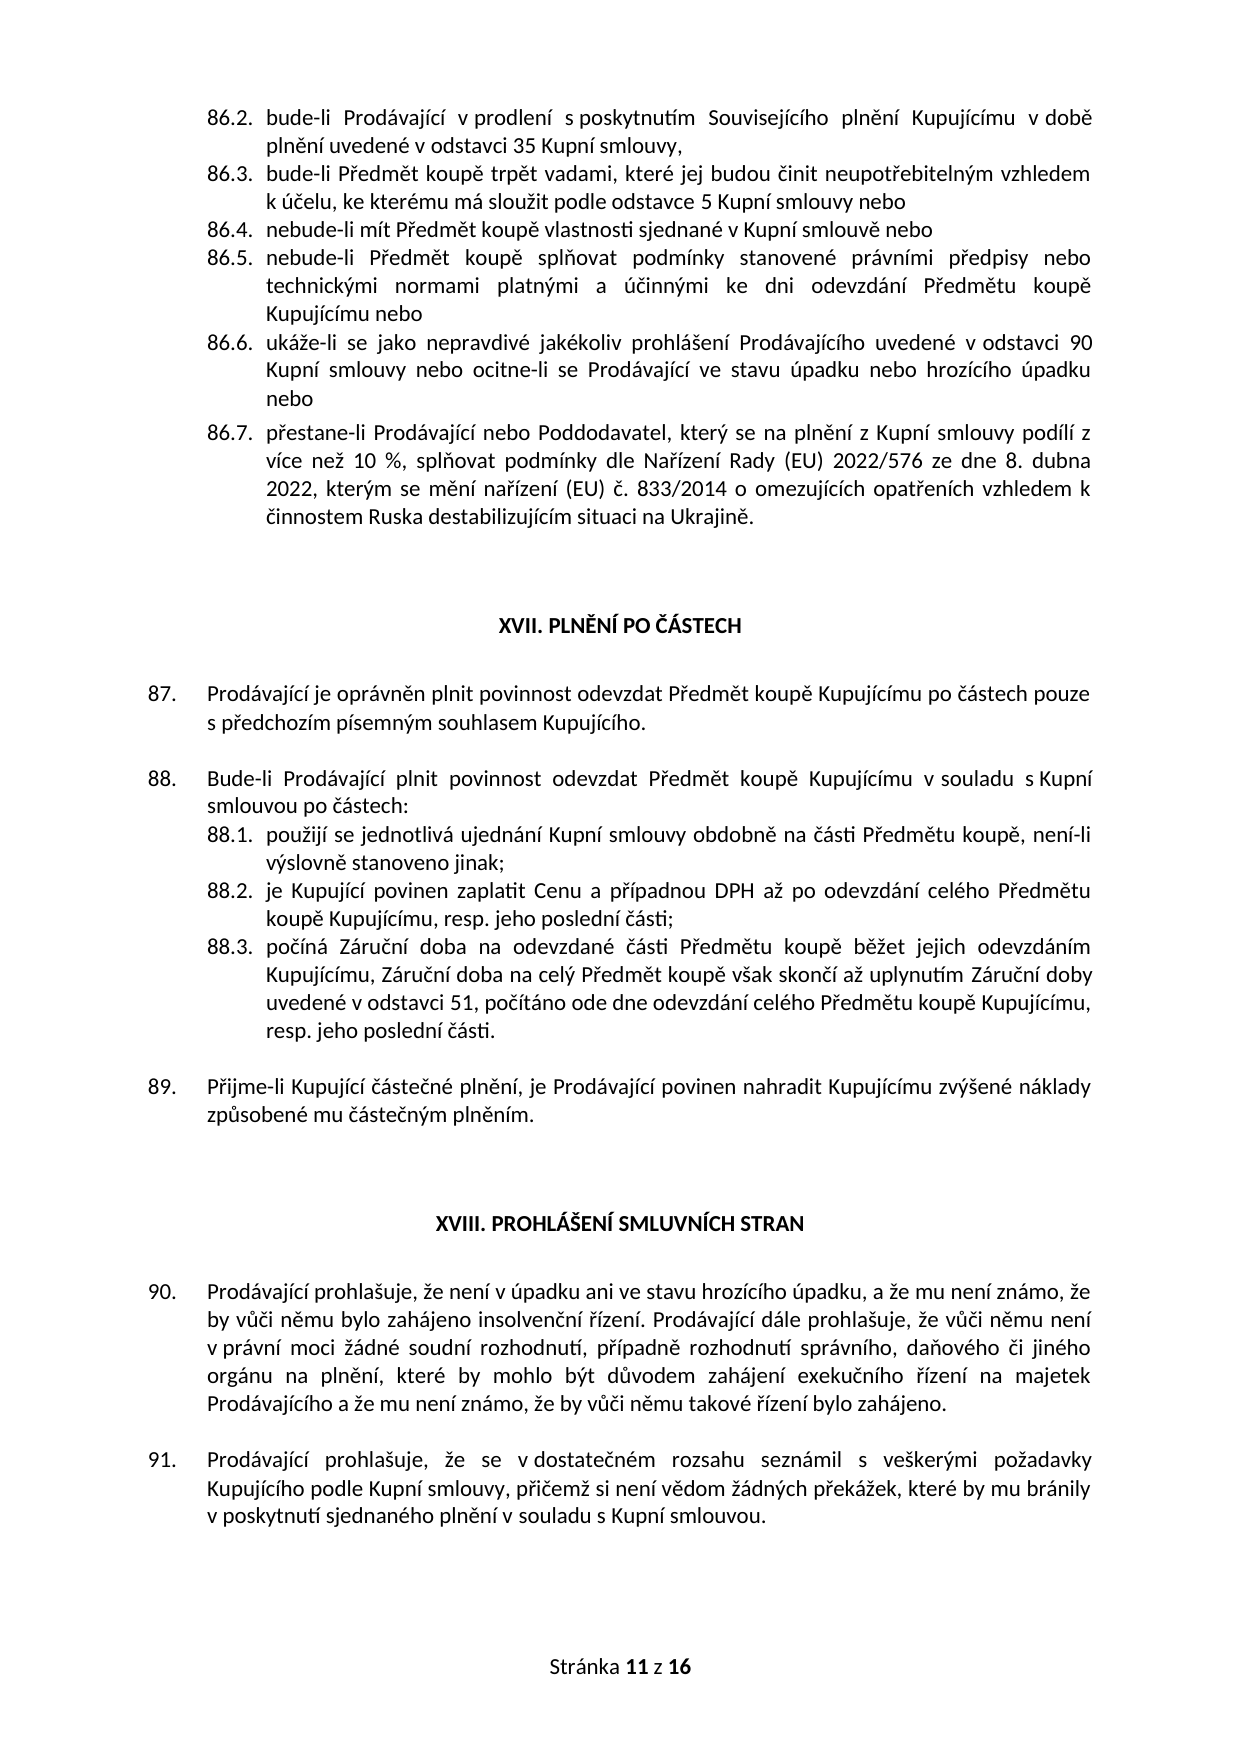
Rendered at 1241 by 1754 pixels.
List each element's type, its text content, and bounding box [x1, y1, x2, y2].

subtitle PROHLÁŠENÍ SMLUVNÍCH STRAN [148, 1209, 1092, 1237]
list nebude-li mít Předmět koupě vlastnosti sjednané v Kupní smlouvě nebo [207, 216, 1092, 243]
subtitle PLNĚNÍ PO ČÁSTECH [148, 611, 1092, 639]
list Prodávající je oprávněn plnit povinnost odevzdat Předmět koupě Kupujícímu po částech pouze s předchozím písemným souhlasem Kupujícího. [148, 679, 1092, 736]
list Bude-li Prodávající plnit povinnost odevzdat Předmět koupě Kupujícímu v souladu s Kupní smlouvou po částech: [148, 764, 1092, 820]
list počíná Záruční doba na odevzdané části Předmětu koupě běžet jejich odevzdáním Kupujícímu, Záruční doba na celý Předmět koupě však skončí až uplynutím Záruční doby uvedené v odstavci 51, počítáno ode dne odevzdání celého Předmětu koupě Kupujícímu, resp. jeho poslední části. [207, 932, 1092, 1044]
list Přijme-li Kupující částečné plnění, je Prodávající povinen nahradit Kupujícímu zvýšené náklady způsobené mu částečným plněním. [148, 1072, 1092, 1128]
list bude-li Předmět koupě trpět vadami, které jej budou činit neupotřebitelným vzhledem k účelu, ke kterému má sloužit podle odstavce 5 Kupní smlouvy nebo [207, 159, 1092, 216]
list ukáže-li se jako nepravdivé jakékoliv prohlášení Prodávajícího uvedené v odstavci 90 Kupní smlouvy nebo ocitne-li se Prodávající ve stavu úpadku nebo hrozícího úpadku nebo [207, 328, 1092, 412]
list Prodávající prohlašuje, že se v dostatečném rozsahu seznámil s veškerými požadavky Kupujícího podle Kupní smlouvy, přičemž si není vědom žádných překážek, které by mu bránily v poskytnutí sjednaného plnění v souladu s Kupní smlouvou. [148, 1446, 1092, 1530]
list přestane-li Prodávající nebo Poddodavatel, který se na plnění z Kupní smlouvy podílí z více než 10 %, splňovat podmínky dle Nařízení Rady (EU) 2022/576 ze dne 8. dubna 2022, kterým se mění nařízení (EU) č. 833/2014 o omezujících opatřeních vzhledem k činnostem Ruska destabilizujícím situaci na Ukrajině. [207, 418, 1092, 530]
list bude-li Prodávající v prodlení s poskytnutím Souvisejícího plnění Kupujícímu v době plnění uvedené v odstavci 35 Kupní smlouvy, [207, 103, 1092, 159]
list Prodávající prohlašuje, že není v úpadku ani ve stavu hrozícího úpadku, a že mu není známo, že by vůči němu bylo zahájeno insolvenční řízení. Prodávající dále prohlašuje, že vůči němu není v právní moci žádné soudní rozhodnutí, případně rozhodnutí správního, daňového či jiného orgánu na plnění, které by mohlo být důvodem zahájení exekučního řízení na majetek Prodávajícího a že mu není známo, že by vůči němu takové řízení bylo zahájeno. [148, 1277, 1092, 1418]
list je Kupující povinen zaplatit Cenu a případnou DPH až po odevzdání celého Předmětu koupě Kupujícímu, resp. jeho poslední části; [207, 876, 1092, 932]
list nebude-li Předmět koupě splňovat podmínky stanovené právními předpisy nebo technickými normami platnými a účinnými ke dni odevzdání Předmětu koupě Kupujícímu nebo [207, 243, 1092, 328]
list použijí se jednotlivá ujednání Kupní smlouvy obdobně na části Předmětu koupě, není-li výslovně stanoveno jinak; [207, 820, 1092, 876]
